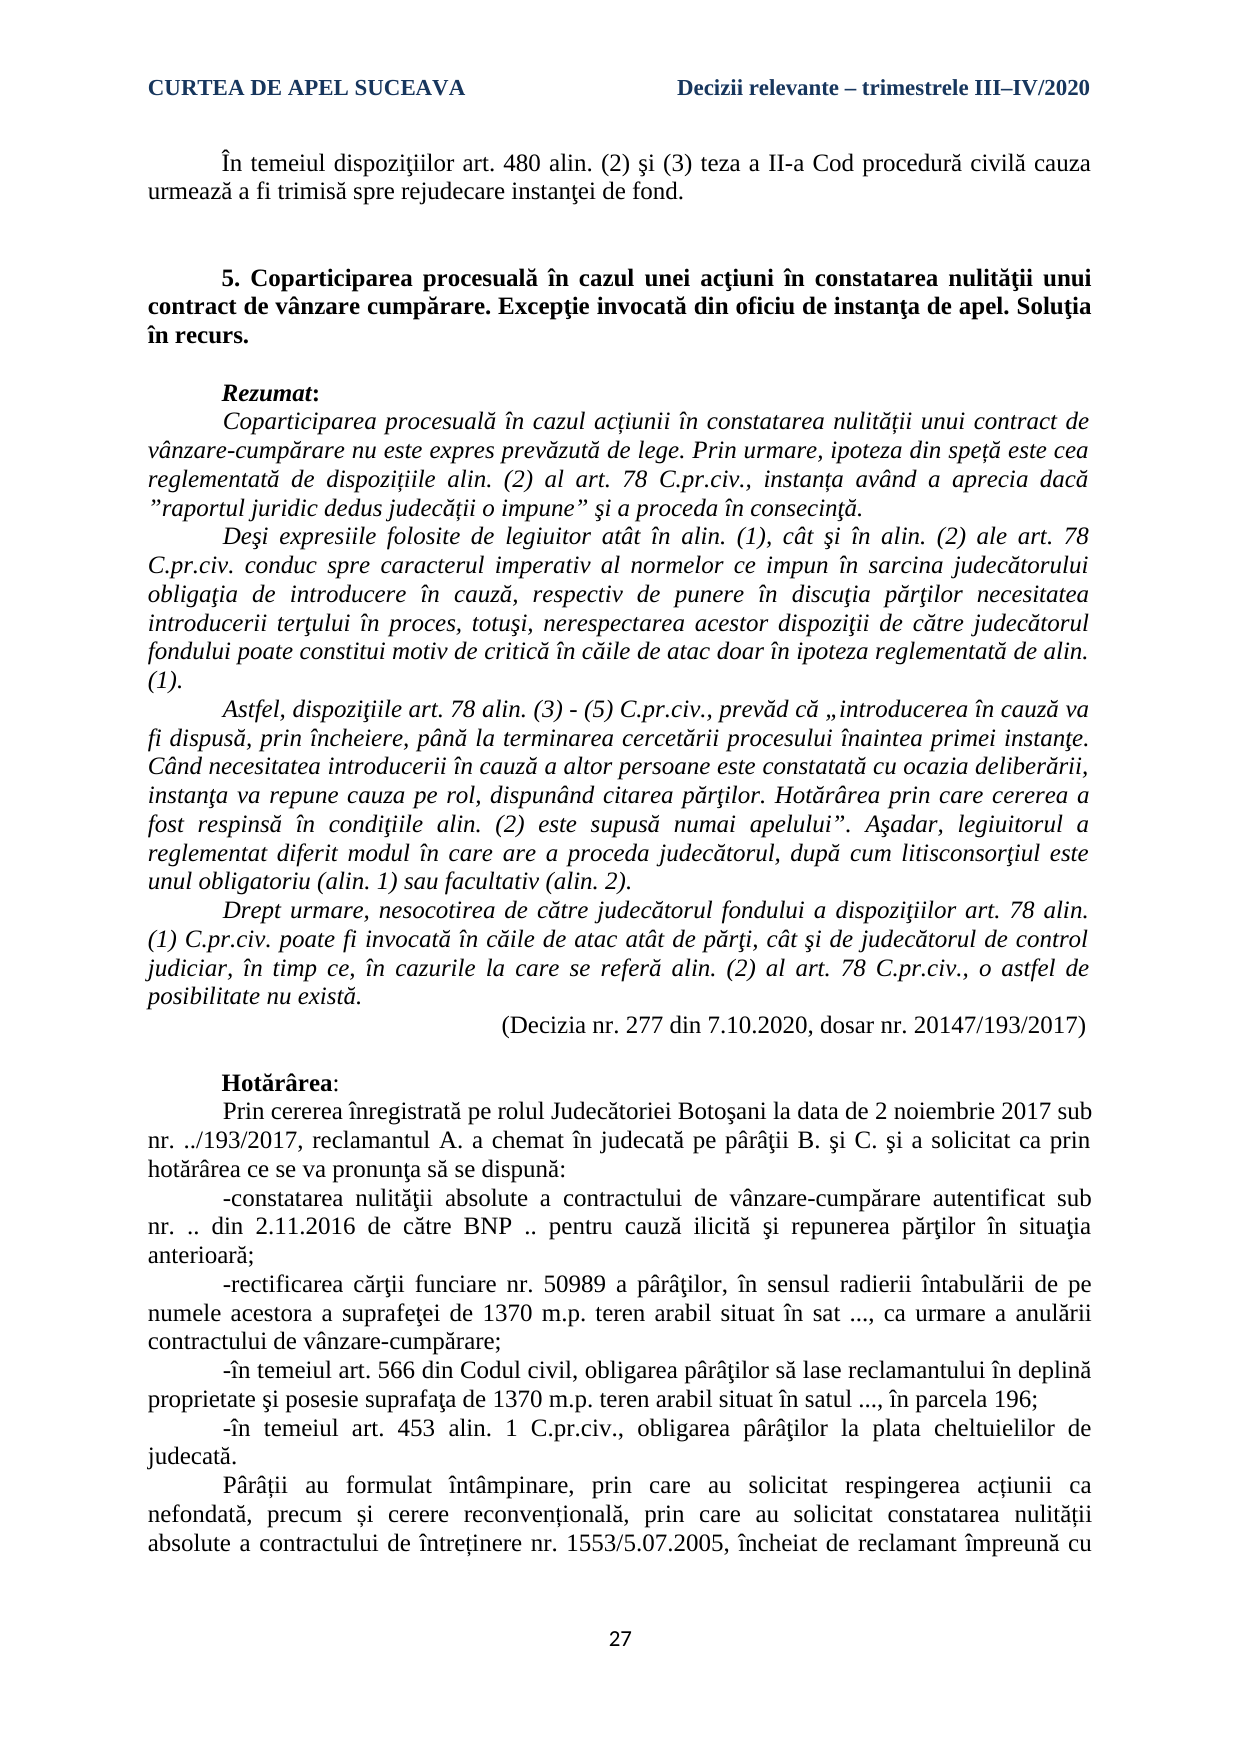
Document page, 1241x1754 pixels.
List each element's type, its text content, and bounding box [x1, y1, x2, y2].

text Coparticiparea procesuală în cazul acțiunii în constatarea nulității unui contract de vânzare-cumpărare nu este expres prevăzută de lege. Prin urmare, ipoteza din speță este cea reglementată de dispozițiile alin. (2) al art. 78 C.pr.civ., instanța având a aprecia dacă ”raportul juridic dedus judecății o impune” şi a proceda în consecinţă. [148, 406, 1093, 521]
text -constatarea nulităţii absolute a contractului de vânzare-cumpărare autentificat sub nr. .. din 2.11.2016 de către BNP .. pentru cauză ilicită şi repunerea părţilor în situaţia anterioară; [148, 1183, 1093, 1269]
text Hotărârea: [148, 1068, 1093, 1096]
text Rezumat: [148, 378, 1093, 406]
text Prin cererea înregistrată pe rolul Judecătoriei Botoşani la data de 2 noiembrie 2017 sub nr. ../193/2017, reclamantul A. a chemat în judecată pe pârâţii B. şi C. şi a solicitat ca prin hotărârea ce se va pronunţa să se dispună: [148, 1096, 1093, 1183]
text Astfel, dispoziţiile art. 78 alin. (3) - (5) C.pr.civ., prevăd că „introducerea în cauză va fi dispusă, prin încheiere, până la terminarea cercetării procesului înaintea primei instanţe. Când necesitatea introducerii în cauză a altor persoane este constatată cu ocazia deliberării, instanţa va repune cauza pe rol, dispunând citarea părţilor. Hotărârea prin care cererea a fost respinsă în condiţiile alin. (2) este supusă numai apelului”. Aşadar, legiuitorul a reglementat diferit modul în care are a proceda judecătorul, după cum litisconsorţiul este unul obligatoriu (alin. 1) sau facultativ (alin. 2). [148, 694, 1093, 895]
text Drept urmare, nesocotirea de către judecătorul fondului a dispoziţiilor art. 78 alin. (1) C.pr.civ. poate fi invocată în căile de atac atât de părţi, cât şi de judecătorul de control judiciar, în timp ce, în cazurile la care se referă alin. (2) al art. 78 C.pr.civ., o astfel de posibilitate nu există. [148, 895, 1093, 1010]
text -în temeiul art. 453 alin. 1 C.pr.civ., obligarea pârâţilor la plata cheltuielilor de judecată. [148, 1413, 1093, 1470]
text -rectificarea cărţii funciare nr. 50989 a pârâţilor, în sensul radierii întabulării de pe numele acestora a suprafeţei de 1370 m.p. teren arabil situat în sat ..., ca urmare a anulării contractului de vânzare-cumpărare; [148, 1269, 1093, 1355]
text -în temeiul art. 566 din Codul civil, obligarea pârâţilor să lase reclamantului în deplină proprietate şi posesie suprafaţa de 1370 m.p. teren arabil situat în satul ..., în parcela 196; [148, 1355, 1093, 1413]
text Deşi expresiile folosite de legiuitor atât în alin. (1), cât şi în alin. (2) ale art. 78 C.pr.civ. conduc spre caracterul imperativ al normelor ce impun în sarcina judecătorului obligaţia de introducere în cauză, respectiv de punere în discuţia părţilor necesitatea introducerii terţului în proces, totuşi, nerespectarea acestor dispoziţii de către judecătorul fondului poate constitui motiv de critică în căile de atac doar în ipoteza reglementată de alin. (1). [148, 521, 1093, 694]
text 5. Coparticiparea procesuală în cazul unei acţiuni în constatarea nulităţii unui contract de vânzare cumpărare. Excepţie invocată din oficiu de instanţa de apel. Soluţia în recurs. [148, 263, 1093, 349]
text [148, 1470, 1093, 1556]
text În temeiul dispoziţiilor art. 480 alin. (2) şi (3) teza a II-a Cod procedură civilă cauza urmează a fi trimisă spre rejudecare instanţei de fond. [148, 148, 1093, 205]
text (Decizia nr. 277 din 7.10.2020, dosar nr. 20147/193/2017) [369, 1010, 1093, 1068]
